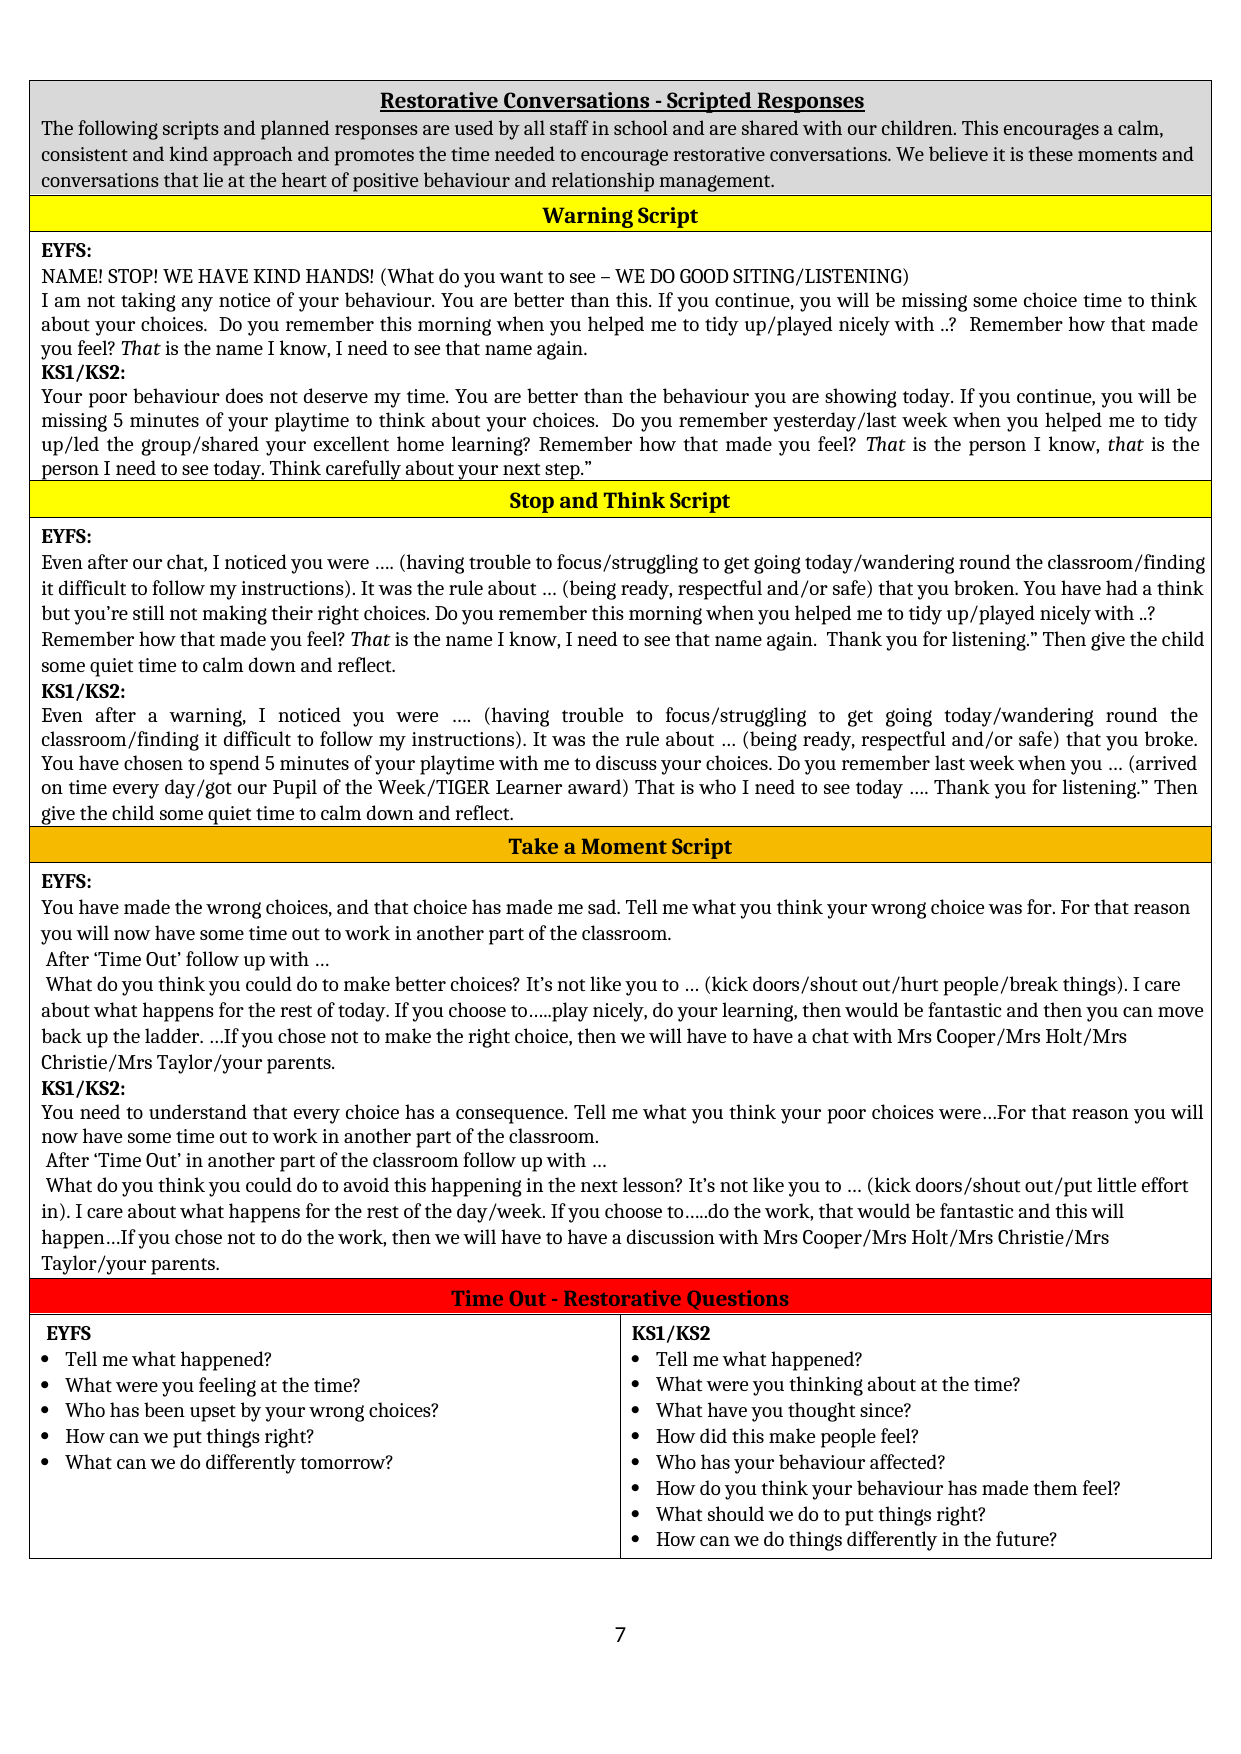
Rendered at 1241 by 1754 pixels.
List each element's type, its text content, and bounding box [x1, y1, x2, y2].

table_cell EYFS: NAME! STOP! WE HAVE KIND HANDS! (What do you want to see – WE DO GOOD SITING/LISTENING) I am not taking any notice of your behaviour. You are better than this. If you continue, you will be missing some choice time to think about your choices. Do you remember this morning when you helped me to tidy up/played nicely with ..? Remember how that made you feel? That is the name I know, I need to see that name again. KS1/KS2: Your poor behaviour does not deserve my time. You are better than the behaviour you are showing today. If you continue, you will be missing 5 minutes of your playtime to think about your choices. Do you remember yesterday/last week when you helped me to tidy up/led the group/shared your excellent home learning? Remember how that made you feel? That is the person I know, that is the person I need to see today. Think carefully about your next step.” [30, 232, 1211, 480]
table_cell Warning Script [30, 196, 1211, 231]
table_cell EYFS: You have made the wrong choices, and that choice has made me sad. Tell me what you think your wrong choice was for. For that reason you will now have some time out to work in another part of the classroom. After ‘Time Out’ follow up with … What do you think you could do to make better choices? It’s not like you to … (kick doors/shout out/hurt people/break things). I care about what happens for the rest of today. If you choose to…..play nicely, do your learning, then would be fantastic and then you can move back up the ladder. …If you chose not to make the right choice, then we will have to have a chat with Mrs Cooper/Mrs Holt/Mrs Christie/Mrs Taylor/your parents. KS1/KS2: You need to understand that every choice has a consequence. Tell me what you think your poor choices were…For that reason you will now have some time out to work in another part of the classroom. After ‘Time Out’ in another part of the classroom follow up with … What do you think you could do to avoid this happening in the next lesson? It’s not like you to … (kick doors/shout out/put little effort in). I care about what happens for the rest of the day/week. If you choose to…..do the work, that would be fantastic and this will happen…If you chose not to do the work, then we will have to have a discussion with Mrs Cooper/Mrs Holt/Mrs Christie/Mrs Taylor/your parents. [30, 863, 1211, 1277]
table_cell Take a Moment Script [30, 827, 1211, 862]
table_cell EYFS: Even after our chat, I noticed you were …. (having trouble to focus/struggling to get going today/wandering round the classroom/finding it difficult to follow my instructions). It was the rule about … (being ready, respectful and/or safe) that you broken. You have had a think but you’re still not making their right choices. Do you remember this morning when you helped me to tidy up/played nicely with ..? Remember how that made you feel? That is the name I know, I need to see that name again. Thank you for listening.” Then give the child some quiet time to calm down and reflect. KS1/KS2: Even after a warning, I noticed you were …. (having trouble to focus/struggling to get going today/wandering round the classroom/finding it difficult to follow my instructions). It was the rule about … (being ready, respectful and/or safe) that you broke. You have chosen to spend 5 minutes of your playtime with me to discuss your choices. Do you remember last week when you … (arrived on time every day/got our Pupil of the Week/TIGER Learner award) That is who I need to see today …. Thank you for listening.” Then give the child some quiet time to calm down and reflect. [30, 518, 1211, 826]
table_header Restorative Conversations - Scripted Responses The following scripts and planned responses are used by all staff in school and are shared with our children. This encourages a calm, consistent and kind approach and promotes the time needed to encourage restorative conversations. We believe it is these moments and conversations that lie at the heart of positive behaviour and relationship management. [30, 81, 1211, 194]
table_cell KS1/KS2 Tell me what happened? What were you thinking about at the time? What have you thought since? How did this make people feel? Who has your behaviour affected? How do you think your behaviour has made them feel? What should we do to put things right? How can we do things differently in the future? [621, 1315, 1211, 1557]
table_cell Time Out - Restorative Questions [30, 1279, 1211, 1313]
table_cell EYFS Tell me what happened? What were you feeling at the time? Who has been upset by your wrong choices? How can we put things right? What can we do differently tomorrow? [30, 1315, 620, 1557]
table_cell Stop and Think Script [30, 481, 1211, 517]
